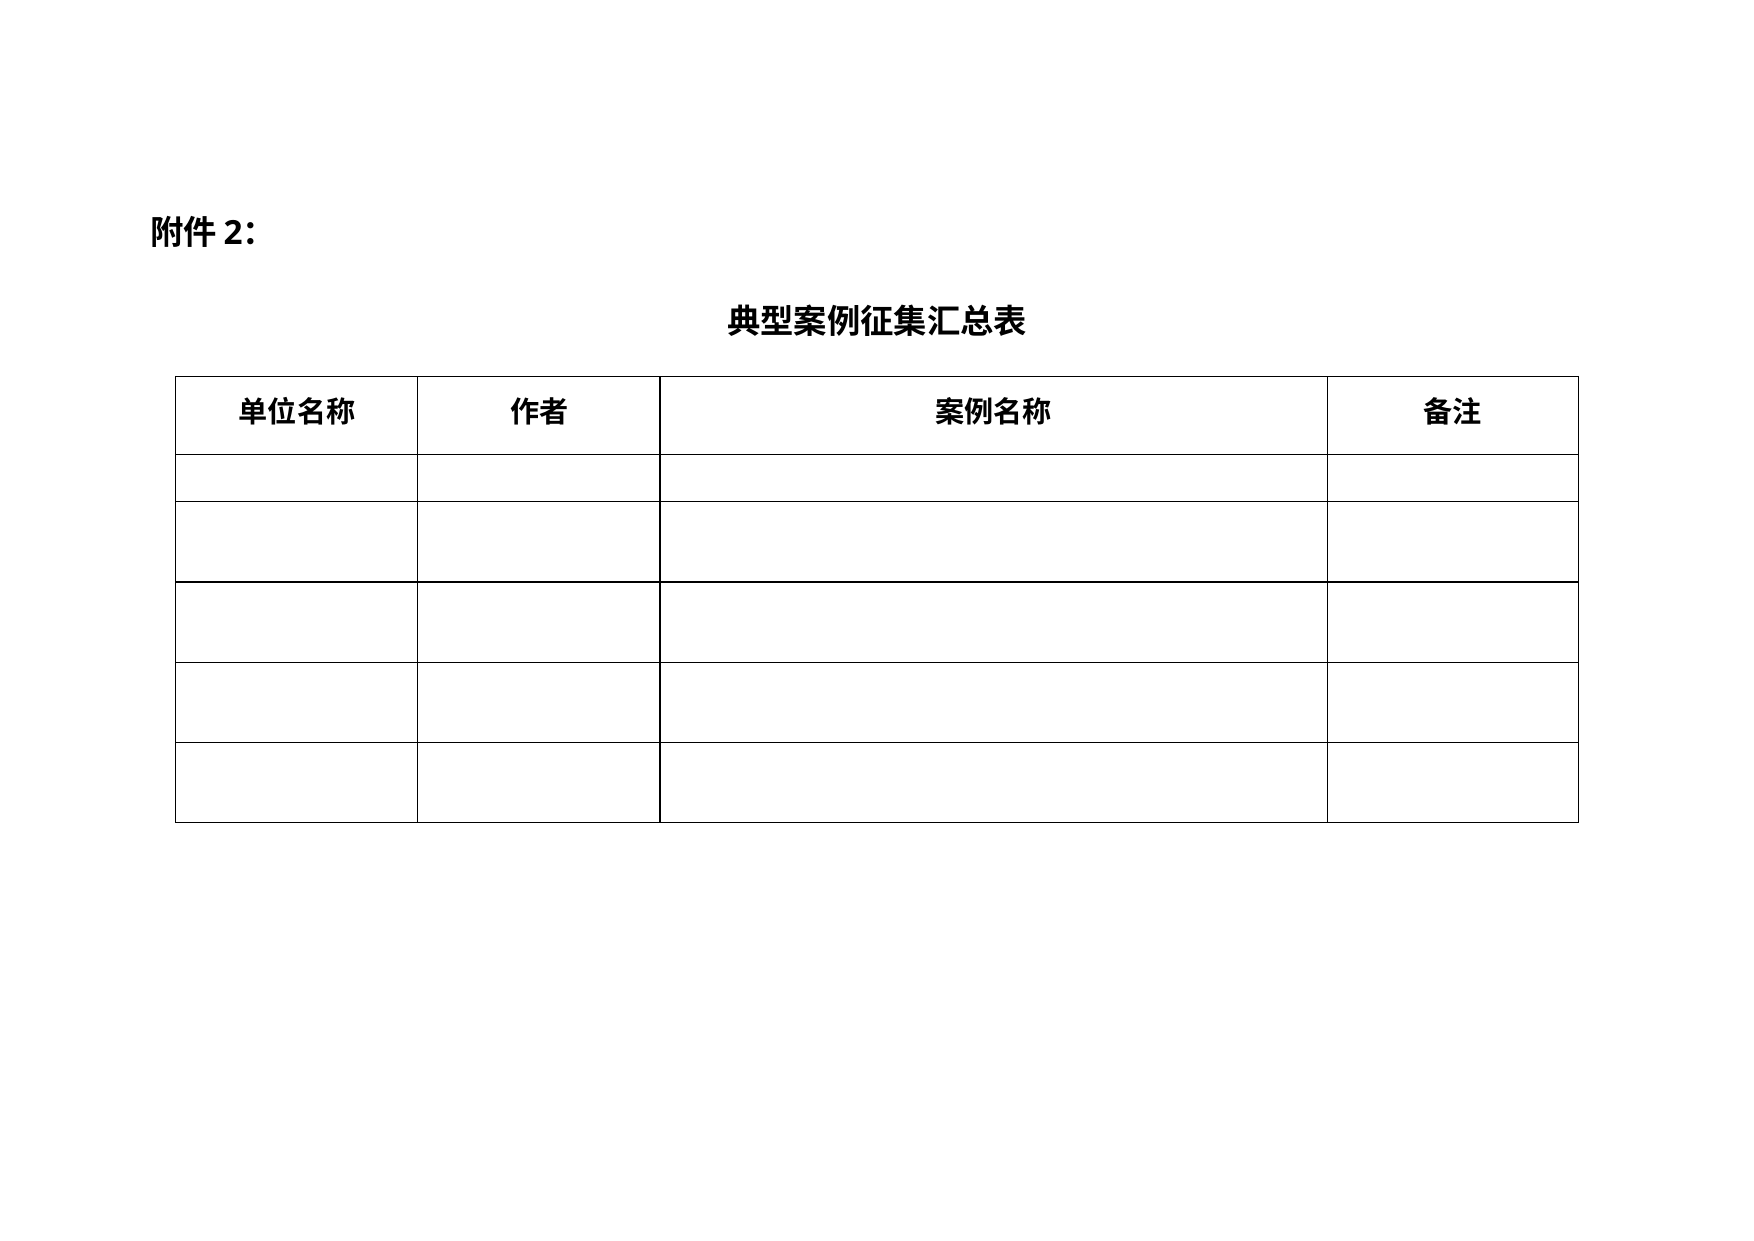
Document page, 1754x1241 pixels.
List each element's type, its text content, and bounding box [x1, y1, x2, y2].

text 典型案例征集汇总表 [150, 287, 1604, 352]
table_cell [176, 583, 417, 662]
table_cell [418, 743, 659, 822]
table_header 案例名称 [661, 377, 1327, 454]
table_header 备注 [1328, 377, 1578, 454]
table_cell [661, 583, 1327, 662]
table_cell [661, 502, 1327, 581]
table_header 单位名称 [176, 377, 417, 454]
table_cell [176, 502, 417, 581]
table_header 作者 [418, 377, 659, 454]
table_cell [661, 663, 1327, 742]
table_cell [176, 663, 417, 742]
table_cell [661, 455, 1327, 501]
table_cell [1328, 502, 1578, 581]
table_cell [176, 743, 417, 822]
table_cell [418, 502, 659, 581]
table_cell [1328, 455, 1578, 501]
table_cell [176, 455, 417, 501]
table_cell [1328, 583, 1578, 662]
table_cell [418, 455, 659, 501]
table_cell [1328, 663, 1578, 742]
table_cell [661, 743, 1327, 822]
table_cell [418, 583, 659, 662]
table_cell [1328, 743, 1578, 822]
table_cell [418, 663, 659, 742]
text 附件2： [150, 198, 1604, 263]
